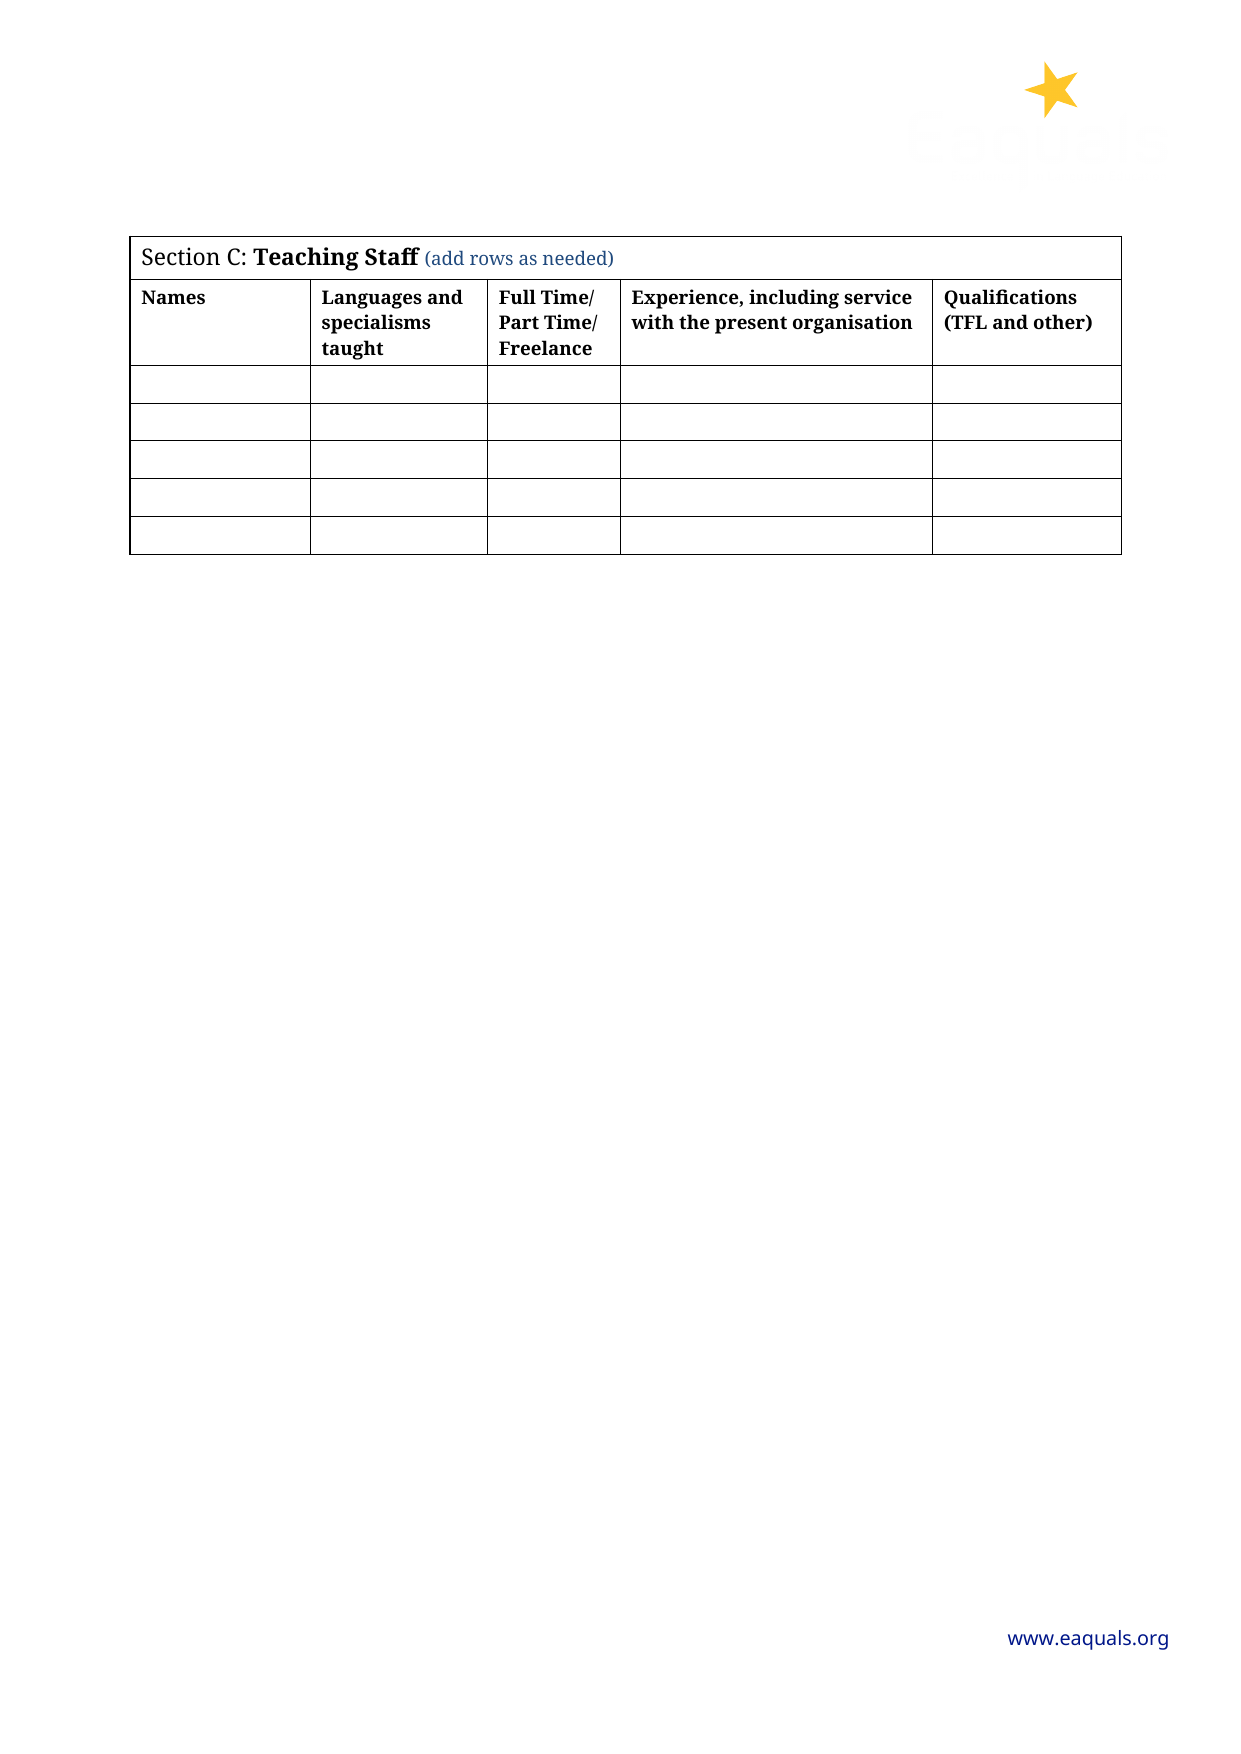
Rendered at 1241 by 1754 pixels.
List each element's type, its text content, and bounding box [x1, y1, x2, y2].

table_cell [488, 404, 620, 440]
table_cell [488, 517, 620, 554]
table_cell [621, 479, 932, 516]
table_cell Names [131, 280, 310, 365]
table_cell [933, 366, 1121, 403]
table_cell [933, 479, 1121, 516]
table_cell [933, 441, 1121, 478]
table_cell [933, 517, 1121, 554]
picture [908, 61, 1168, 193]
table_cell [131, 441, 310, 478]
table_cell [933, 404, 1121, 440]
table_cell [131, 366, 310, 403]
table_cell [311, 479, 487, 516]
table_cell [488, 479, 620, 516]
table_cell [311, 441, 487, 478]
table_cell Qualifications (TFL and other) [933, 280, 1121, 365]
table_cell [311, 366, 487, 403]
table_cell [131, 517, 310, 554]
table_cell Full Time/ Part Time/ Freelance [488, 280, 620, 365]
table_cell [131, 479, 310, 516]
table_cell [311, 404, 487, 440]
table_cell [621, 404, 932, 440]
table_cell [621, 366, 932, 403]
table_cell Languages and specialisms taught [311, 280, 487, 365]
table_header Section C: Teaching Staff (add rows as needed) [131, 237, 1121, 279]
table_cell [621, 517, 932, 554]
table_cell [488, 441, 620, 478]
table_cell [131, 404, 310, 440]
table_cell [488, 366, 620, 403]
table_cell [621, 441, 932, 478]
table_cell Experience, including service with the present organisation [621, 280, 932, 365]
table_cell [311, 517, 487, 554]
